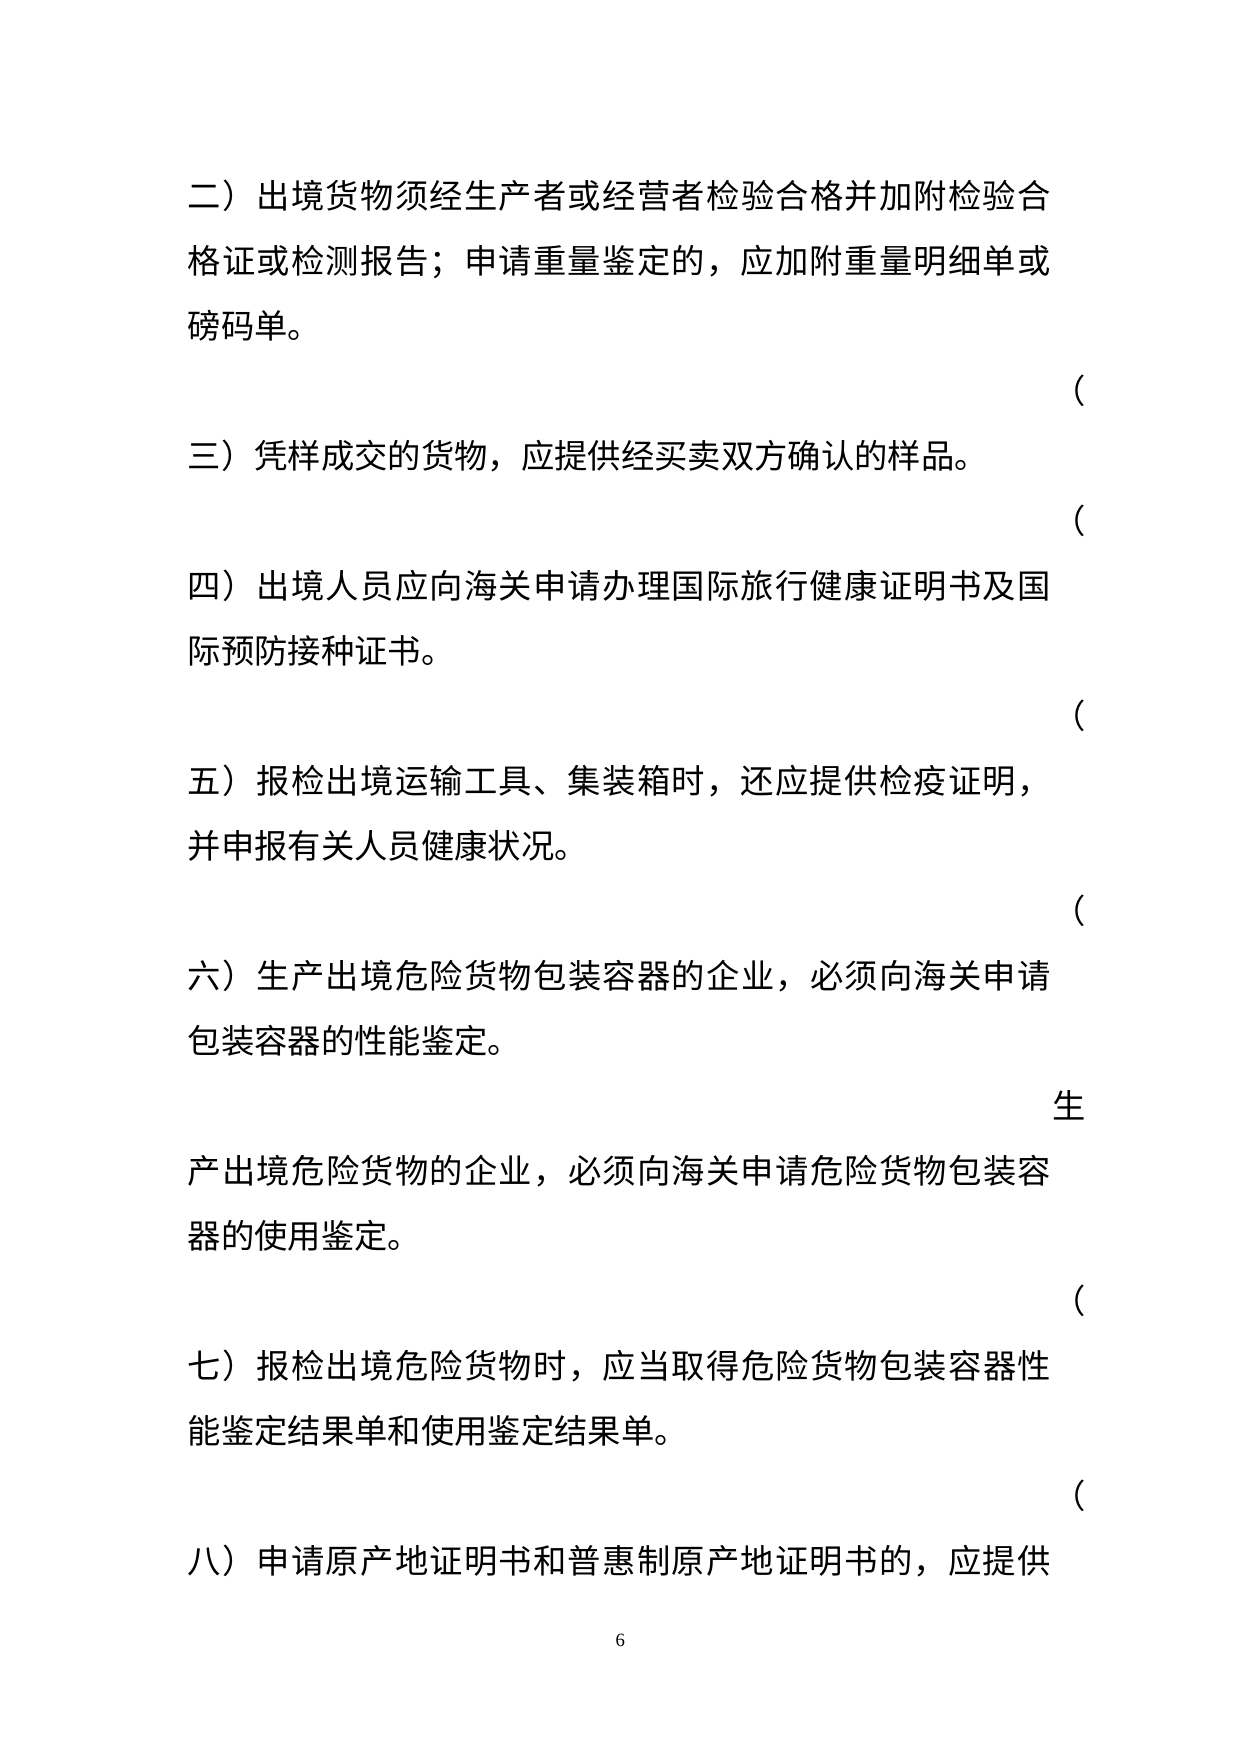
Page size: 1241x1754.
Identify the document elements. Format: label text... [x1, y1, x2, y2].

text 生产出境危险货物的企业，必须向海关申请危险货物包装容器的使用鉴定。 [187, 1072, 1053, 1267]
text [187, 1462, 1053, 1592]
text （七）报检出境危险货物时，应当取得危险货物包装容器性能鉴定结果单和使用鉴定结果单。 [187, 1267, 1053, 1462]
text （六）生产出境危险货物包装容器的企业，必须向海关申请包装容器的性能鉴定。 [187, 877, 1053, 1072]
text （四）出境人员应向海关申请办理国际旅行健康证明书及国际预防接种证书。 [187, 487, 1053, 682]
text （三）凭样成交的货物，应提供经买卖双方确认的样品。 [187, 357, 1053, 487]
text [187, 162, 1053, 357]
text （五）报检出境运输工具、集装箱时，还应提供检疫证明，并申报有关人员健康状况。 [187, 682, 1053, 877]
